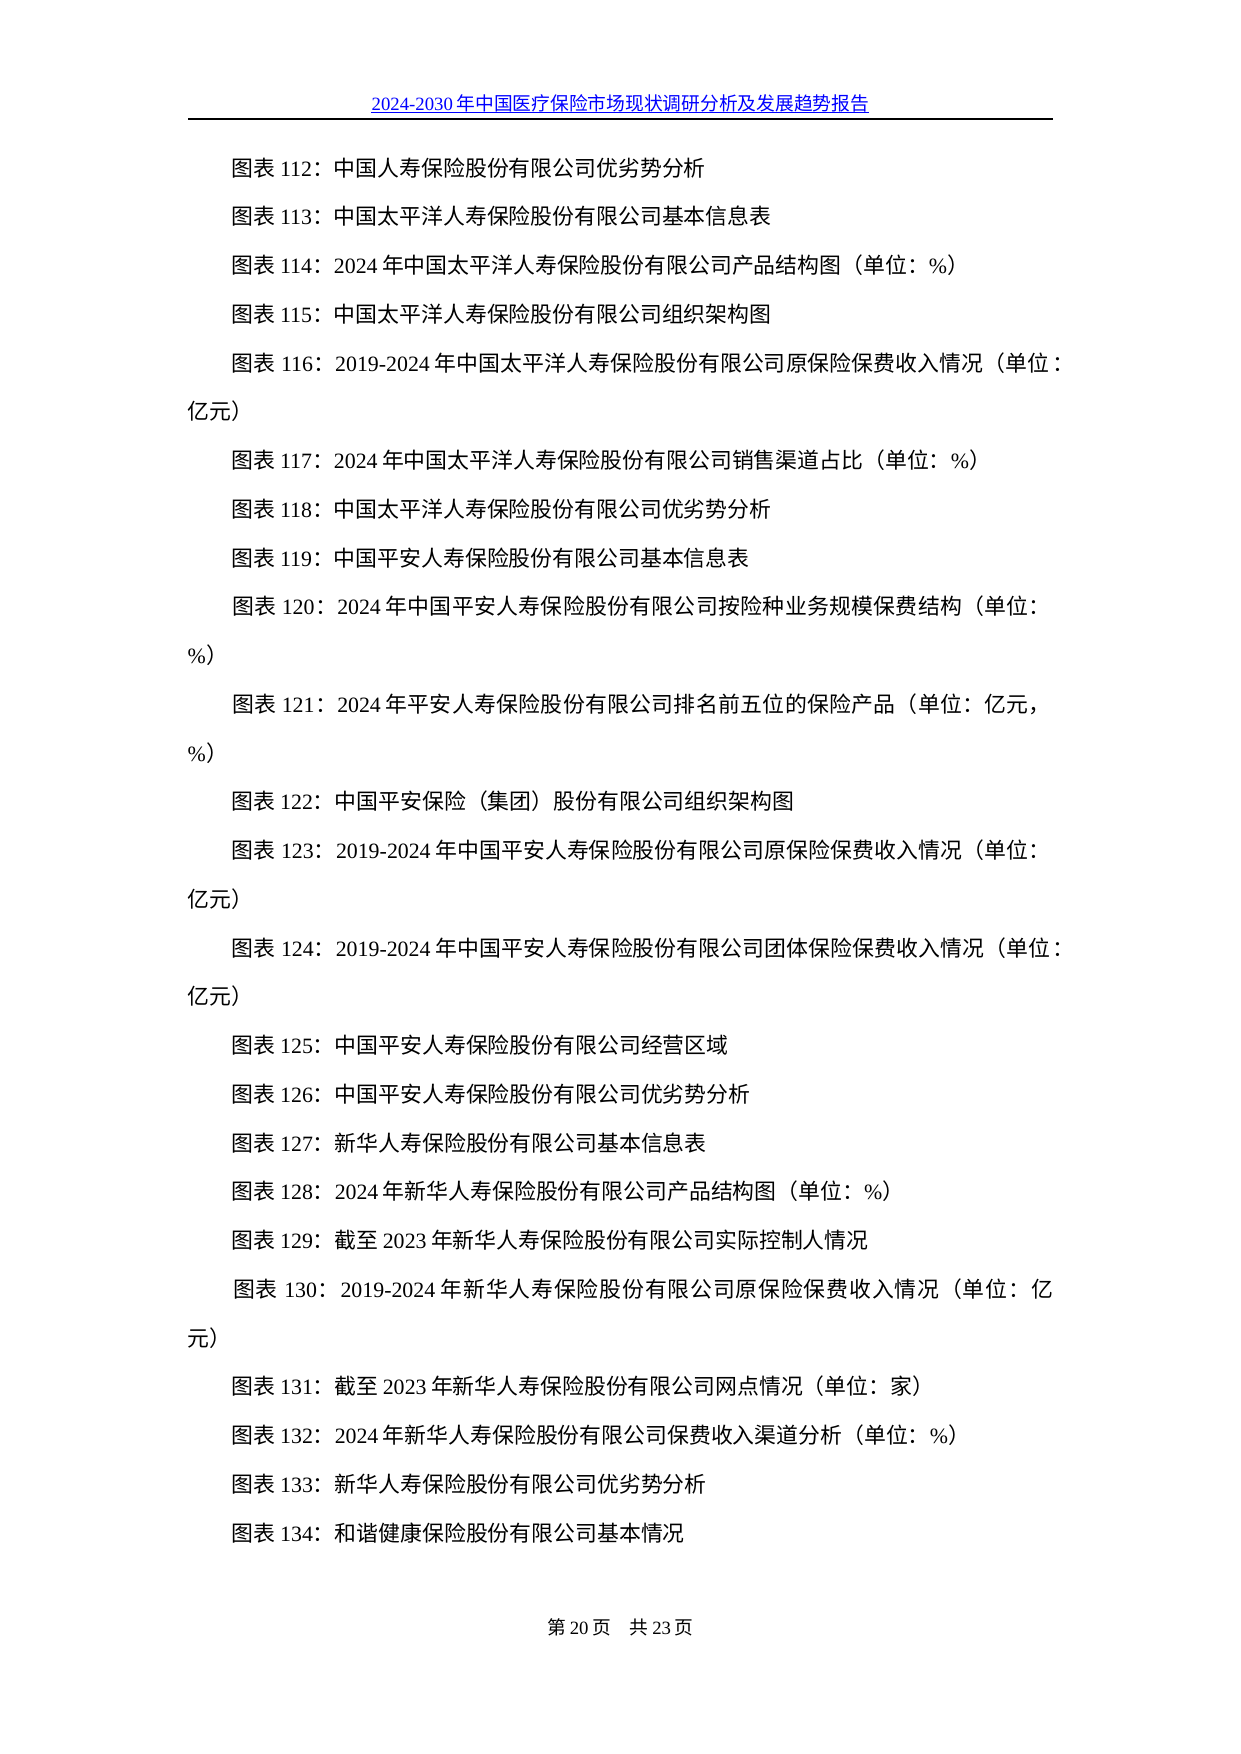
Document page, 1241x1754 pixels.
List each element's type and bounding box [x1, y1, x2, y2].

text [187, 150, 1053, 1548]
